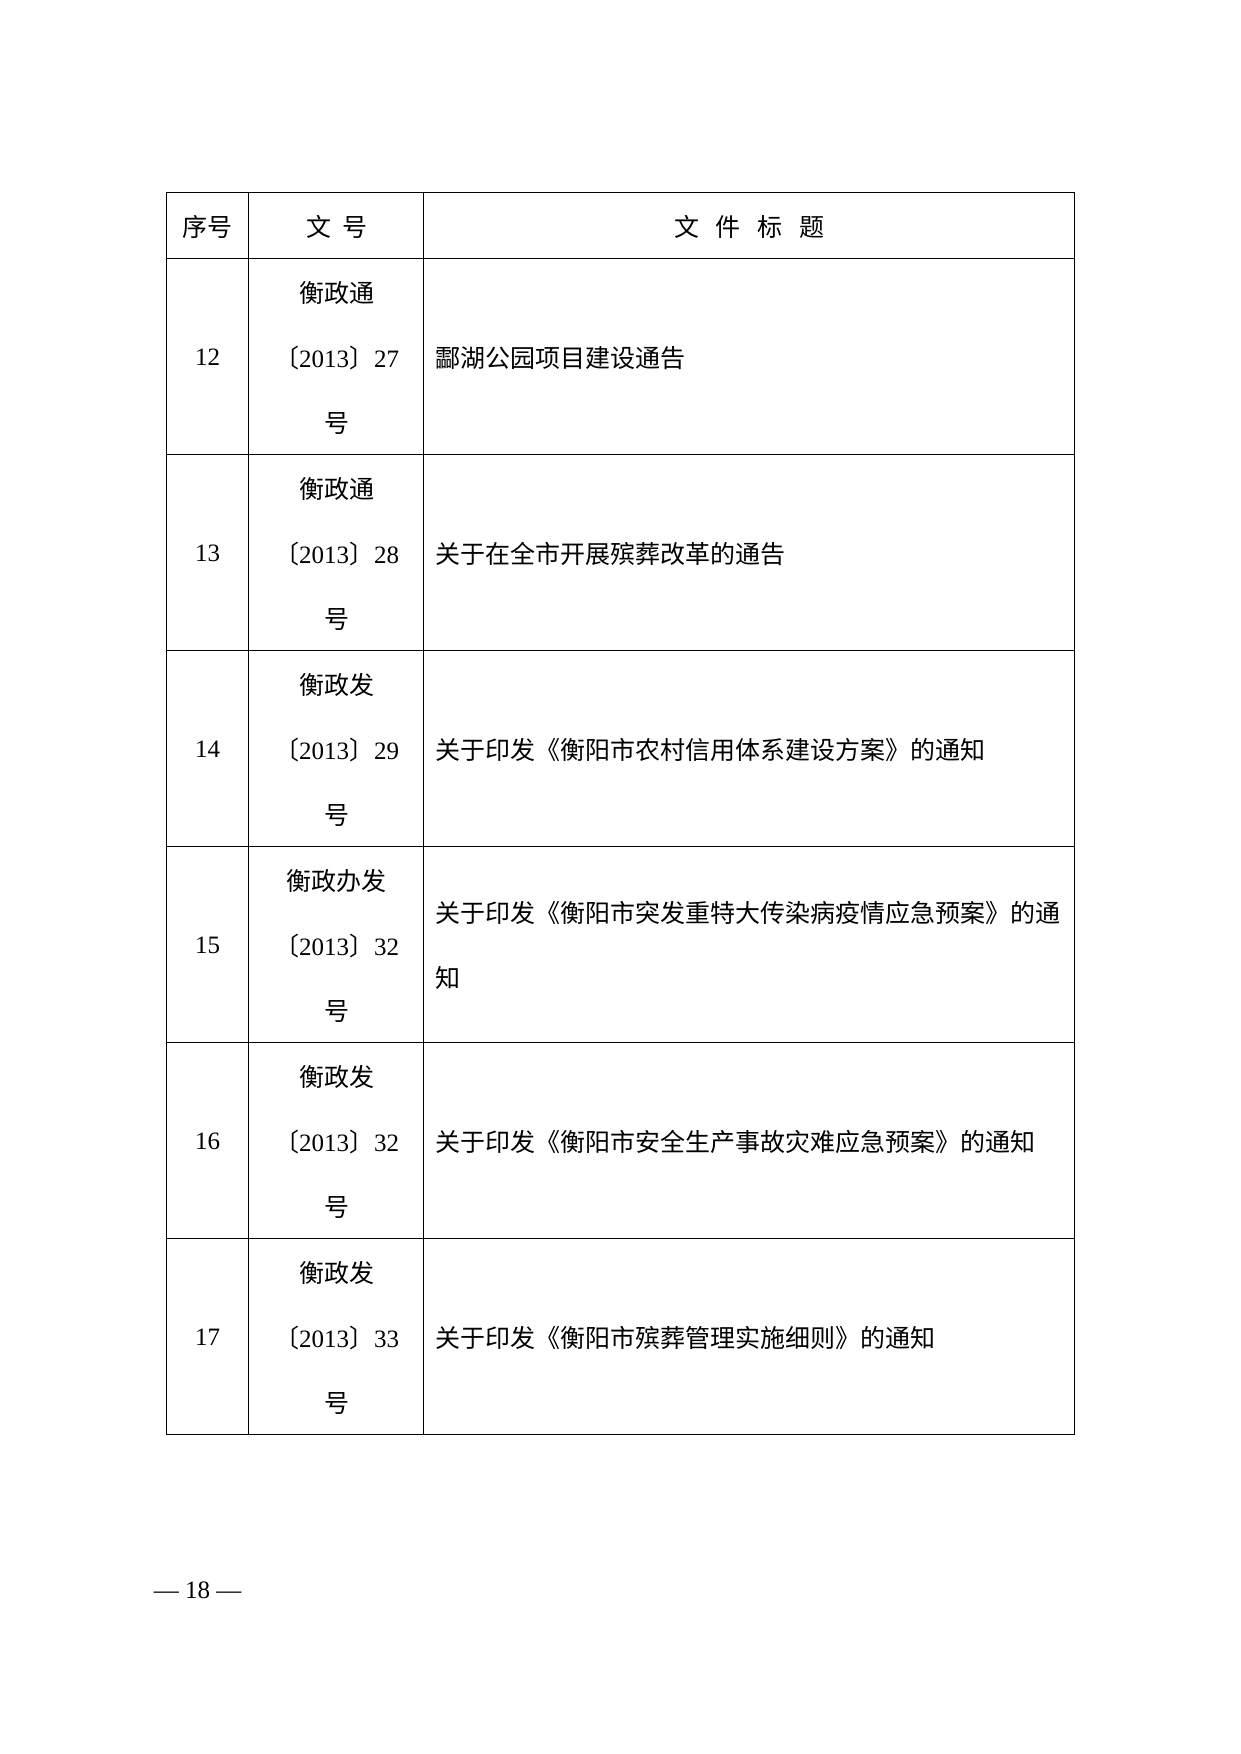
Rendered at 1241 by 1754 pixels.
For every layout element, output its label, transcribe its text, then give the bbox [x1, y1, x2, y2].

table_cell 14 [167, 651, 248, 846]
table_cell 酃湖公园项目建设通告 [424, 259, 1074, 454]
table_cell 12 [167, 259, 248, 454]
table_cell 关于印发《衡阳市农村信用体系建设方案》的通知 [424, 651, 1074, 846]
table_header 序号 [167, 193, 248, 258]
table_cell 17 [167, 1239, 248, 1434]
table_header 文 件 标 题 [424, 193, 1074, 258]
table_cell 衡政办发〔2013〕32号 [249, 847, 423, 1042]
table_cell 衡政发 〔2013〕33号 [249, 1239, 423, 1434]
table_cell 15 [167, 847, 248, 1042]
table_cell 16 [167, 1043, 248, 1238]
table_cell 衡政通 〔2013〕27号 [249, 259, 423, 454]
table_cell 衡政发 〔2013〕29号 [249, 651, 423, 846]
table_cell 关于印发《衡阳市安全生产事故灾难应急预案》的通知 [424, 1043, 1074, 1238]
table_cell 关于印发《衡阳市突发重特大传染病疫情应急预案》的通知 [424, 847, 1074, 1042]
table_cell 衡政发 〔2013〕32号 [249, 1043, 423, 1238]
table_cell 关于印发《衡阳市殡葬管理实施细则》的通知 [424, 1239, 1074, 1434]
table_cell 关于在全市开展殡葬改革的通告 [424, 455, 1074, 650]
table_cell 13 [167, 455, 248, 650]
table_cell 衡政通 〔2013〕28号 [249, 455, 423, 650]
table_header 文 号 [249, 193, 423, 258]
